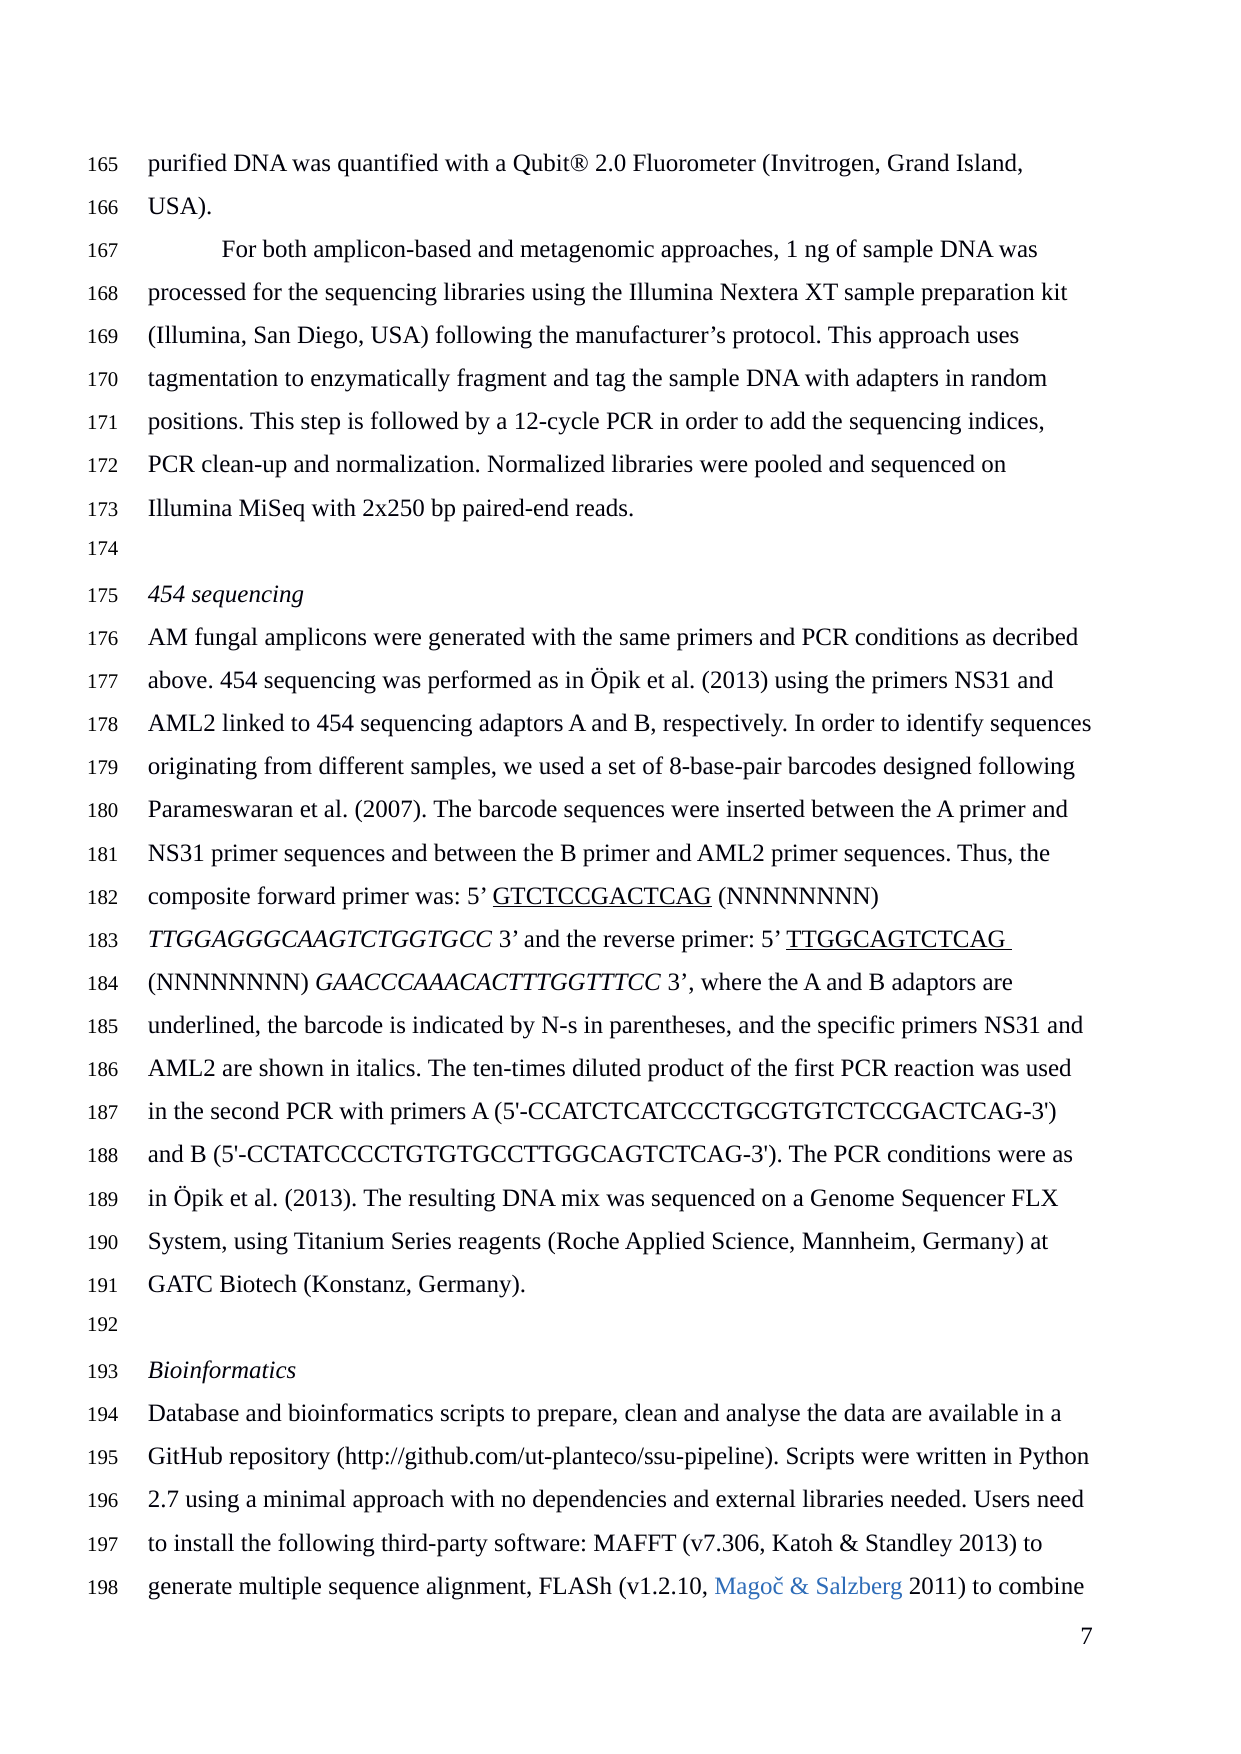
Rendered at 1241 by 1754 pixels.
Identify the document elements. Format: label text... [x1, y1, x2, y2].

text For both amplicon-based and metagenomic approaches, 1 ng of sample DNA was processed for the sequencing libraries using the Illumina Nextera XT sample preparation kit (Illumina, San Diego, USA) following the manufacturer’s protocol. This approach uses tagmentation to enzymatically fragment and tag the sample DNA with adapters in random positions. This step is followed by a 12-cycle PCR in order to add the sequencing indices, PCR clean-up and normalization. Normalized libraries were pooled and sequenced on Illumina MiSeq with 2x250 bp paired-end reads. [148, 234, 1093, 521]
text AM fungal amplicons were generated with the same primers and PCR conditions as decribed above. 454 sequencing was performed as in Öpik et al. (2013) using the primers NS31 and AML2 linked to 454 sequencing adaptors A and B, respectively. In order to identify sequences originating from different samples, we used a set of 8-base-pair barcodes designed following Parameswaran et al. (2007). The barcode sequences were inserted between the A primer and NS31 primer sequences and between the B primer and AML2 primer sequences. Thus, the composite forward primer was: 5’ GTCTCCGACTCAG (NNNNNNNN) TTGGAGGGCAAGTCTGGTGCC 3’ and the reverse primer: 5’ TTGGCAGTCTCAG (NNNNNNNN) GAACCCAAACACTTTGGTTTCC 3’, where the A and B adaptors are underlined, the barcode is indicated by N-s in parentheses, and the specific primers NS31 and AML2 are shown in italics. The ten-times diluted product of the first PCR reaction was used in the second PCR with primers A (5'-CCATCTCATCCCTGCGTGTCTCCGACTCAG-3') and B (5'-CCTATCCCCTGTGTGCCTTGGCAGTCTCAG-3'). The PCR conditions were as in Öpik et al. (2013). The resulting DNA mix was sequenced on a Genome Sequencer FLX System, using Titanium Series reagents (Roche Applied Science, Mannheim, Germany) at GATC Biotech (Konstanz, Germany). [148, 622, 1093, 1298]
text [148, 1398, 1093, 1599]
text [148, 148, 1093, 219]
text 454 sequencing [148, 579, 1093, 608]
text Bioinformatics [148, 1355, 1093, 1384]
